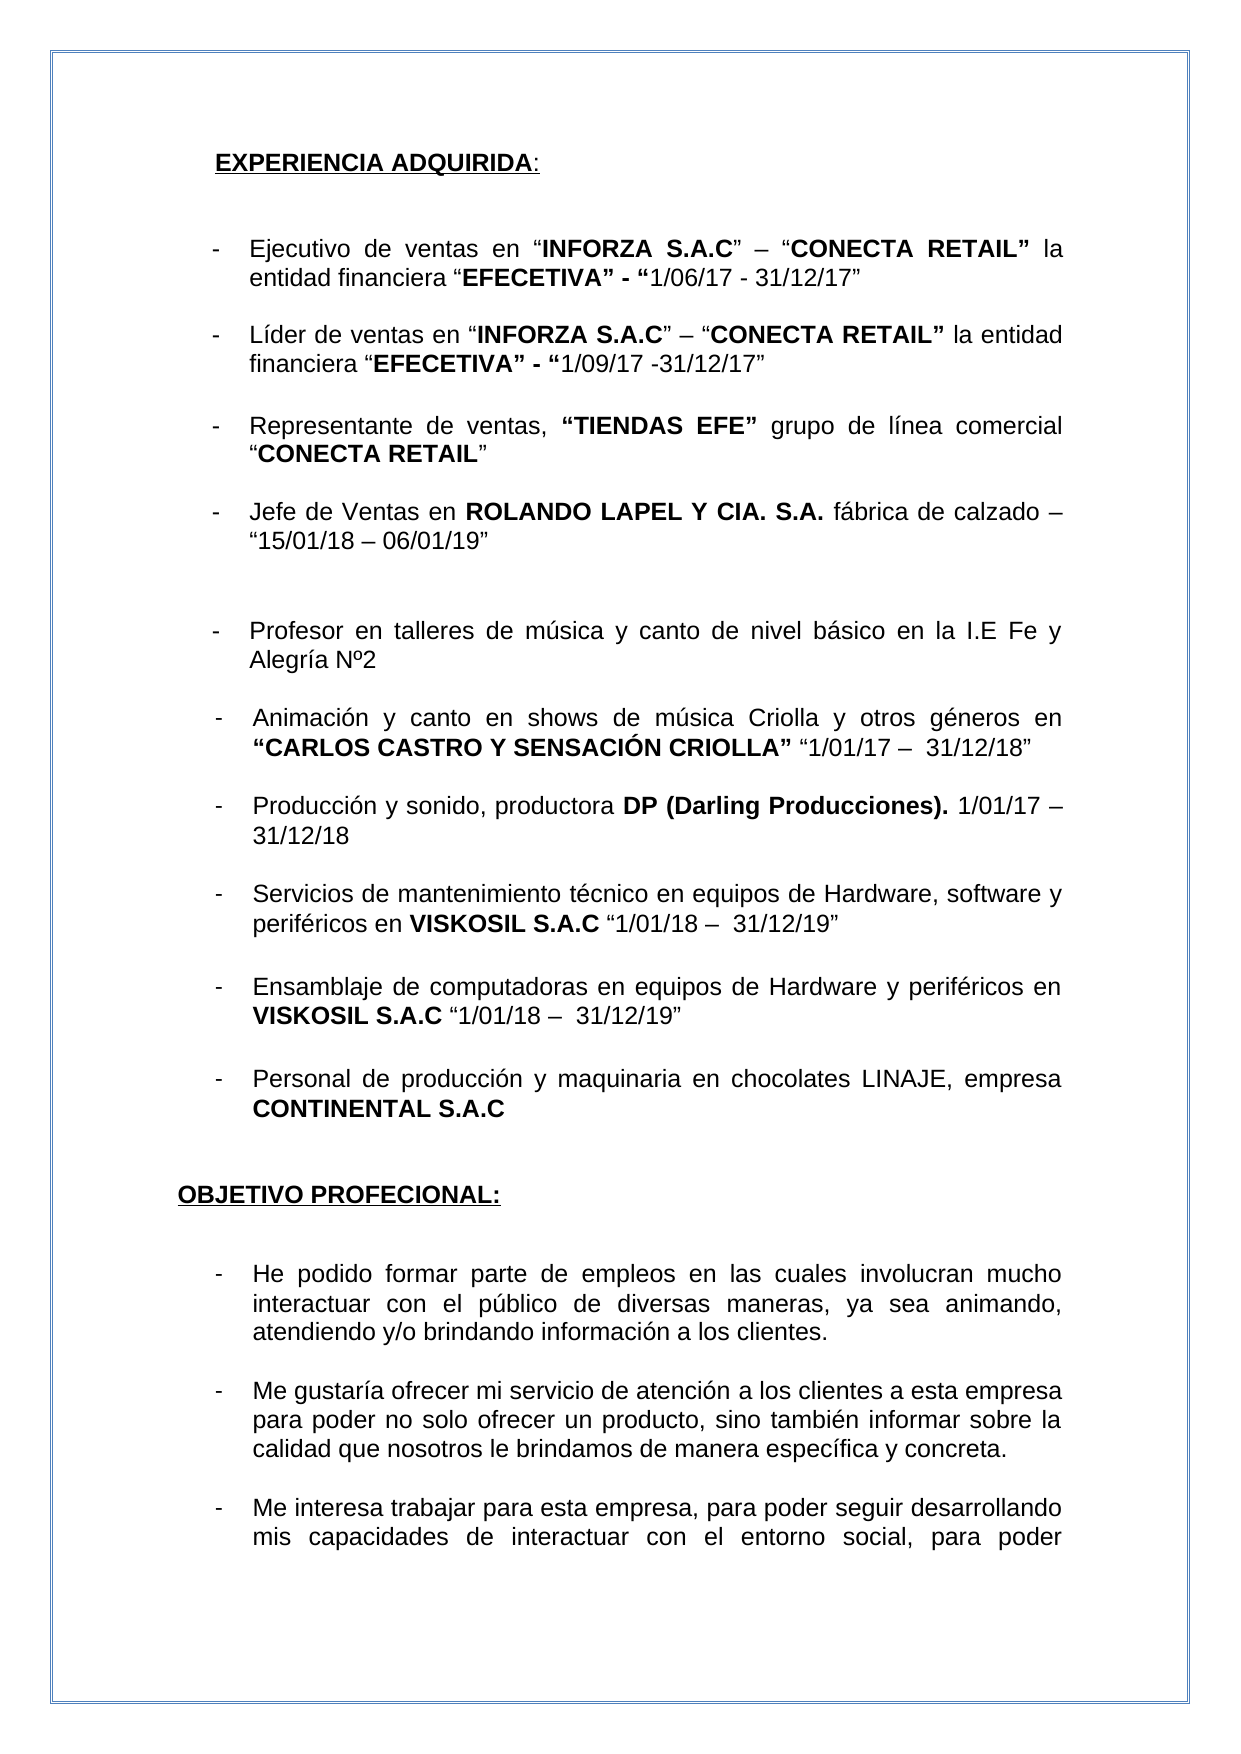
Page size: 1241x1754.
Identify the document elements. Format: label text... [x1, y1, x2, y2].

list He podido formar parte de empleos en las cuales involucran mucho interactuar con el público de diversas maneras, ya sea animando, atendiendo y/o brindando información a los clientes. [215, 1258, 1063, 1346]
text OBJETIVO PROFECIONAL: [177, 1180, 1063, 1208]
text EXPERIENCIA ADQUIRIDA: [215, 148, 1063, 176]
list Personal de producción y maquinaria en chocolates LINAJE, empresa CONTINENTAL S.A.C [215, 1063, 1063, 1122]
list Ejecutivo de ventas en “INFORZA S.A.C” – “CONECTA RETAIL” la entidad financiera “EFECETIVA” - “1/06/17 - 31/12/17” [212, 234, 1063, 291]
list Líder de ventas en “INFORZA S.A.C” – “CONECTA RETAIL” la entidad financiera “EFECETIVA” - “1/09/17 -31/12/17” [212, 320, 1063, 378]
list Representante de ventas, “TIENDAS EFE” grupo de línea comercial “CONECTA RETAIL” [212, 411, 1063, 468]
list Producción y sonido, productora DP (Darling Producciones). 1/01/17 – 31/12/18 [215, 790, 1063, 850]
list Servicios de mantenimiento técnico en equipos de Hardware, software y periféricos en VISKOSIL S.A.C “1/01/18 – 31/12/19” [215, 878, 1063, 938]
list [215, 1492, 1063, 1551]
list Profesor en talleres de música y canto de nivel básico en la I.E Fe y Alegría Nº2 [212, 616, 1063, 674]
list Animación y canto en shows de música Criolla y otros géneros en “CARLOS CASTRO Y SENSACIÓN CRIOLLA” “1/01/17 – 31/12/18” [215, 702, 1063, 762]
list Jefe de Ventas en ROLANDO LAPEL Y CIA. S.A. fábrica de calzado – “15/01/18 – 06/01/19” [212, 497, 1063, 554]
list Me gustaría ofrecer mi servicio de atención a los clientes a esta empresa para poder no solo ofrecer un producto, sino también informar sobre la calidad que nosotros le brindamos de manera específica y concreta. [215, 1375, 1063, 1463]
list Ensamblaje de computadoras en equipos de Hardware y periféricos en VISKOSIL S.A.C “1/01/18 – 31/12/19” [215, 971, 1063, 1030]
